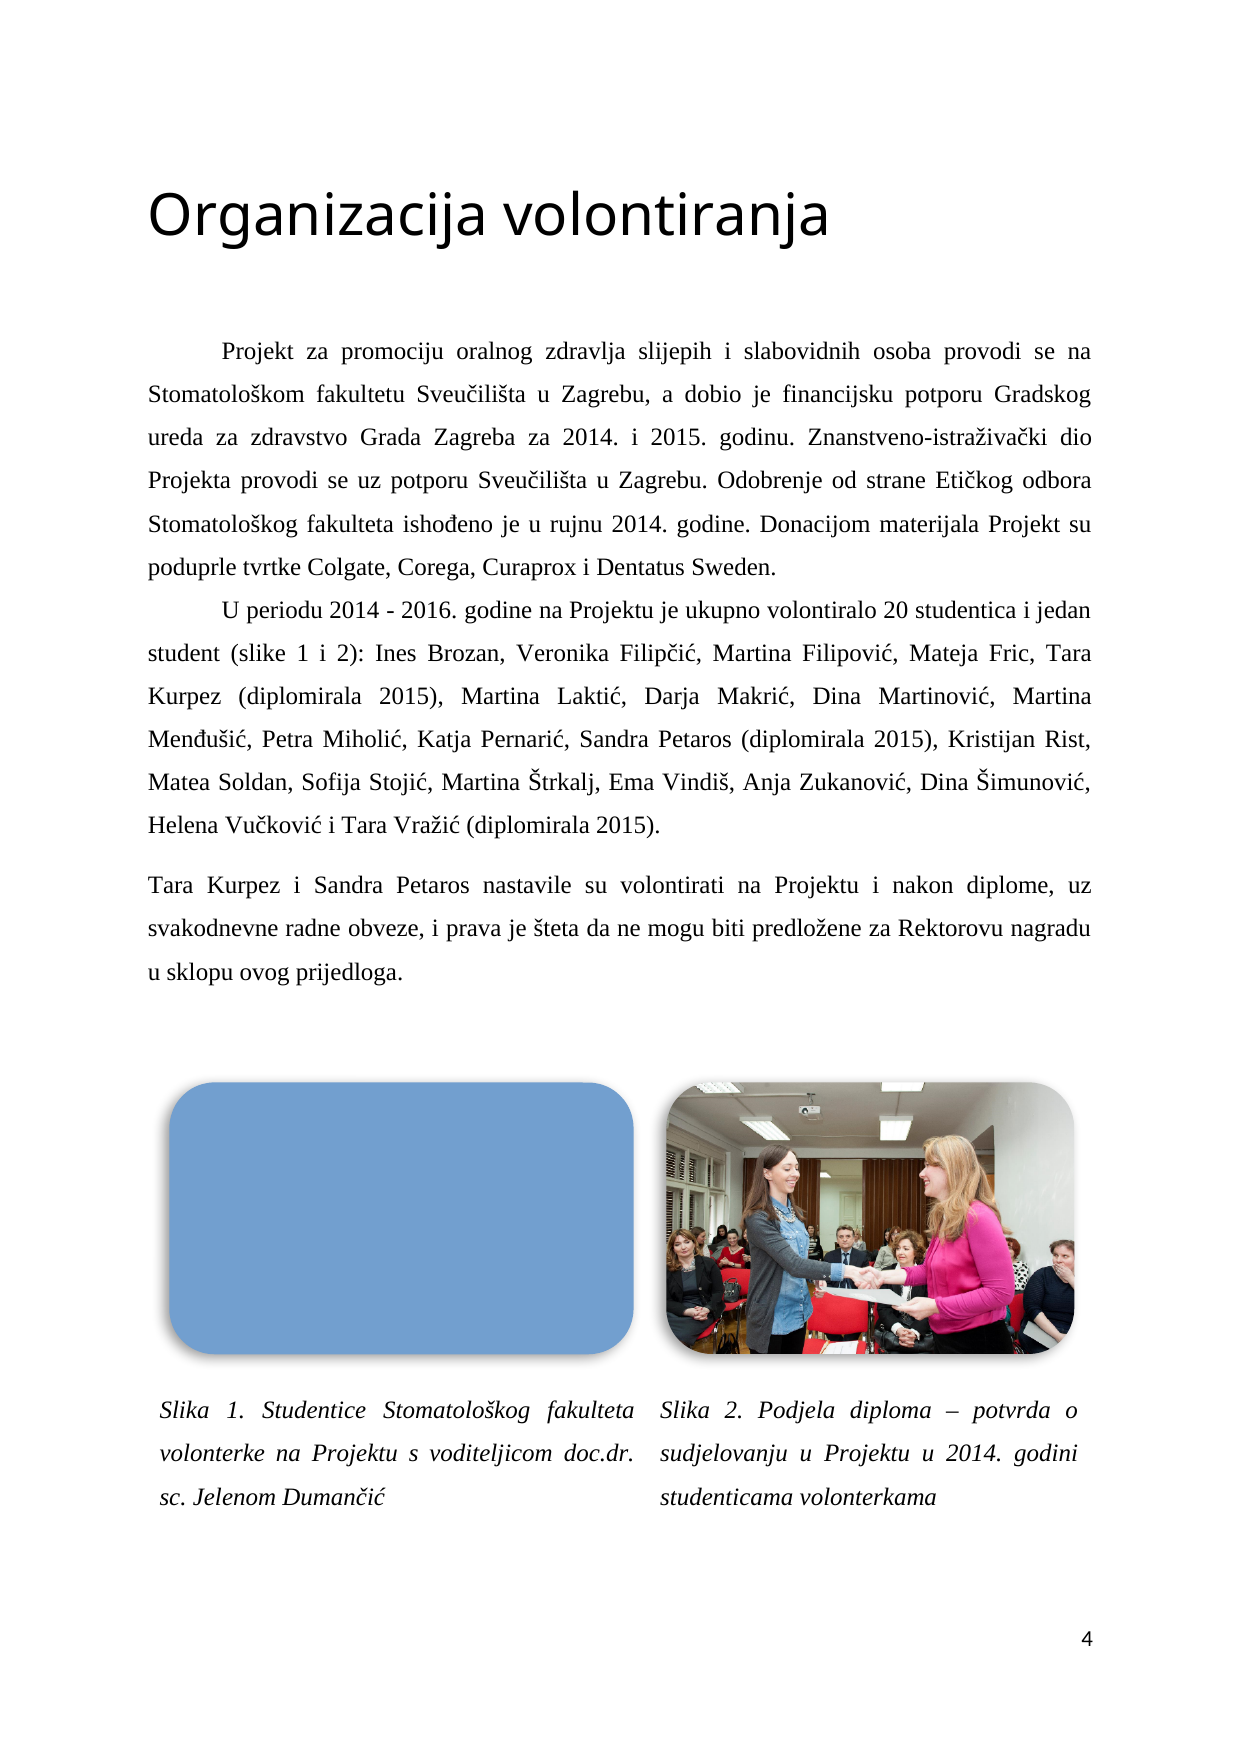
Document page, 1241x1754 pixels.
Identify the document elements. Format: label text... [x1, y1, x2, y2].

picture [666, 1082, 1075, 1354]
table_header Slika 2. Podjela diploma – potvrda o sudjelovanju u Projektu u 2014. godini studenticama volonterkama [649, 1395, 1092, 1540]
text Projekt za promociju oralnog zdravlja slijepih i slabovidnih osoba provodi se na Stomatološkom fakultetu Sveučilišta u Zagrebu, a dobio je financijsku potporu Gradskog ureda za zdravstvo Grada Zagreba za 2014. i 2015. godinu. Znanstveno-istraživački dio Projekta provodi se uz potporu Sveučilišta u Zagrebu. Odobrenje od strane Etičkog odbora Stomatološkog fakulteta ishođeno je u rujnu 2014. godine. Donacijom materijala Projekt su poduprle tvrtke Colgate, Corega, Curaprox i Dentatus Sweden. [148, 336, 1093, 581]
text U periodu 2014 - 2016. godine na Projektu je ukupno volontiralo 20 studentica i jedan student (slike 1 i 2): Ines Brozan, Veronika Filipčić, Martina Filipović, Mateja Fric, Tara Kurpez (diplomirala 2015), Martina Laktić, Darja Makrić, Dina Martinović, Martina Menđušić, Petra Miholić, Katja Pernarić, Sandra Petaros (diplomirala 2015), Kristijan Rist, Matea Soldan, Sofija Stojić, Martina Štrkalj, Ema Vindiš, Anja Zukanović, Dina Šimunović, Helena Vučković i Tara Vražić (diplomirala 2015). [148, 595, 1093, 839]
text Tara Kurpez i Sandra Petaros nastavile su volontirati na Projektu i nakon diplome, uz svakodnevne radne obveze, i prava je šteta da ne mogu biti predložene za Rektorovu nagradu u sklopu ovog prijedloga. [148, 870, 1093, 985]
table_header Slika 1. Studentice Stomatološkog fakulteta volonterke na Projektu s voditeljicom doc.dr. sc. Jelenom Dumančić [149, 1395, 648, 1540]
subtitle Organizacija volontiranja [148, 173, 1093, 252]
